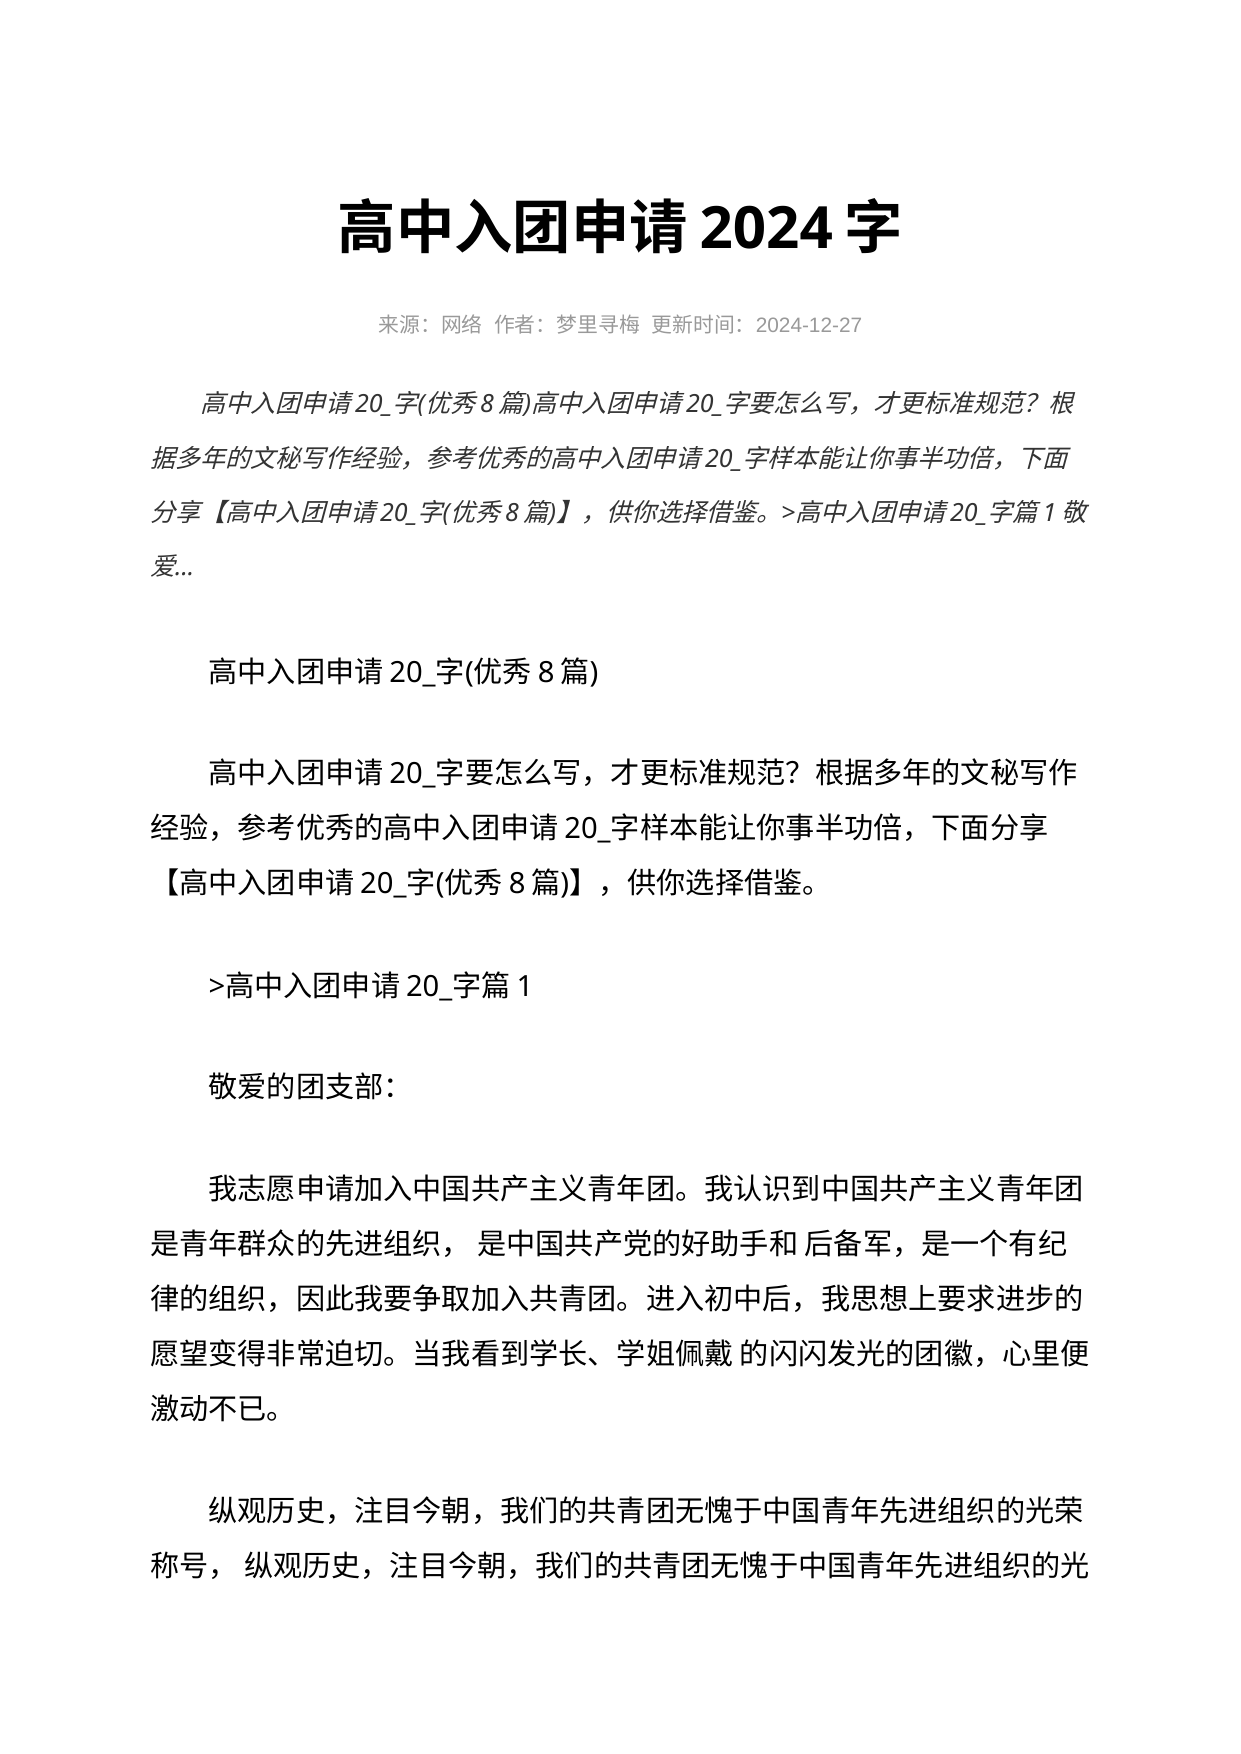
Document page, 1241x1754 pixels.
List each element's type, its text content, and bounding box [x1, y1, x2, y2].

text 敬爱的团支部： [150, 1064, 1090, 1106]
text 我志愿申请加入中国共产主义青年团。我认识到中国共产主义青年团是青年群众的先进组织， 是中国共产党的好助手和 后备军，是一个有纪律的组织，因此我要争取加入共青团。进入初中后，我思想上要求进步的愿望变得非常迫切。当我看到学长、学姐佩戴 的闪闪发光的团徽，心里便激动不已。 [150, 1166, 1090, 1428]
text >高中入团申请20_字篇1 [150, 962, 1090, 1004]
subtitle 高中入团申请2024字 [150, 181, 1090, 266]
text 高中入团申请20_字(优秀8篇) [150, 648, 1090, 691]
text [150, 1487, 1090, 1584]
text 来源：网络 作者：梦里寻梅 更新时间：2024-12-27 [150, 313, 1090, 337]
text 高中入团申请20_字要怎么写，才更标准规范？根据多年的文秘写作经验，参考优秀的高中入团申请20_字样本能让你事半功倍，下面分享【高中入团申请20_字(优秀8篇)】，供你选择借鉴。 [150, 750, 1090, 902]
text 高中入团申请20_字(优秀8篇)高中入团申请20_字要怎么写，才更标准规范？根据多年的文秘写作经验，参考优秀的高中入团申请20_字样本能让你事半功倍，下面分享【高中入团申请20_字(优秀8篇)】，供你选择借鉴。>高中入团申请20_字篇1敬爱... [150, 384, 1090, 583]
